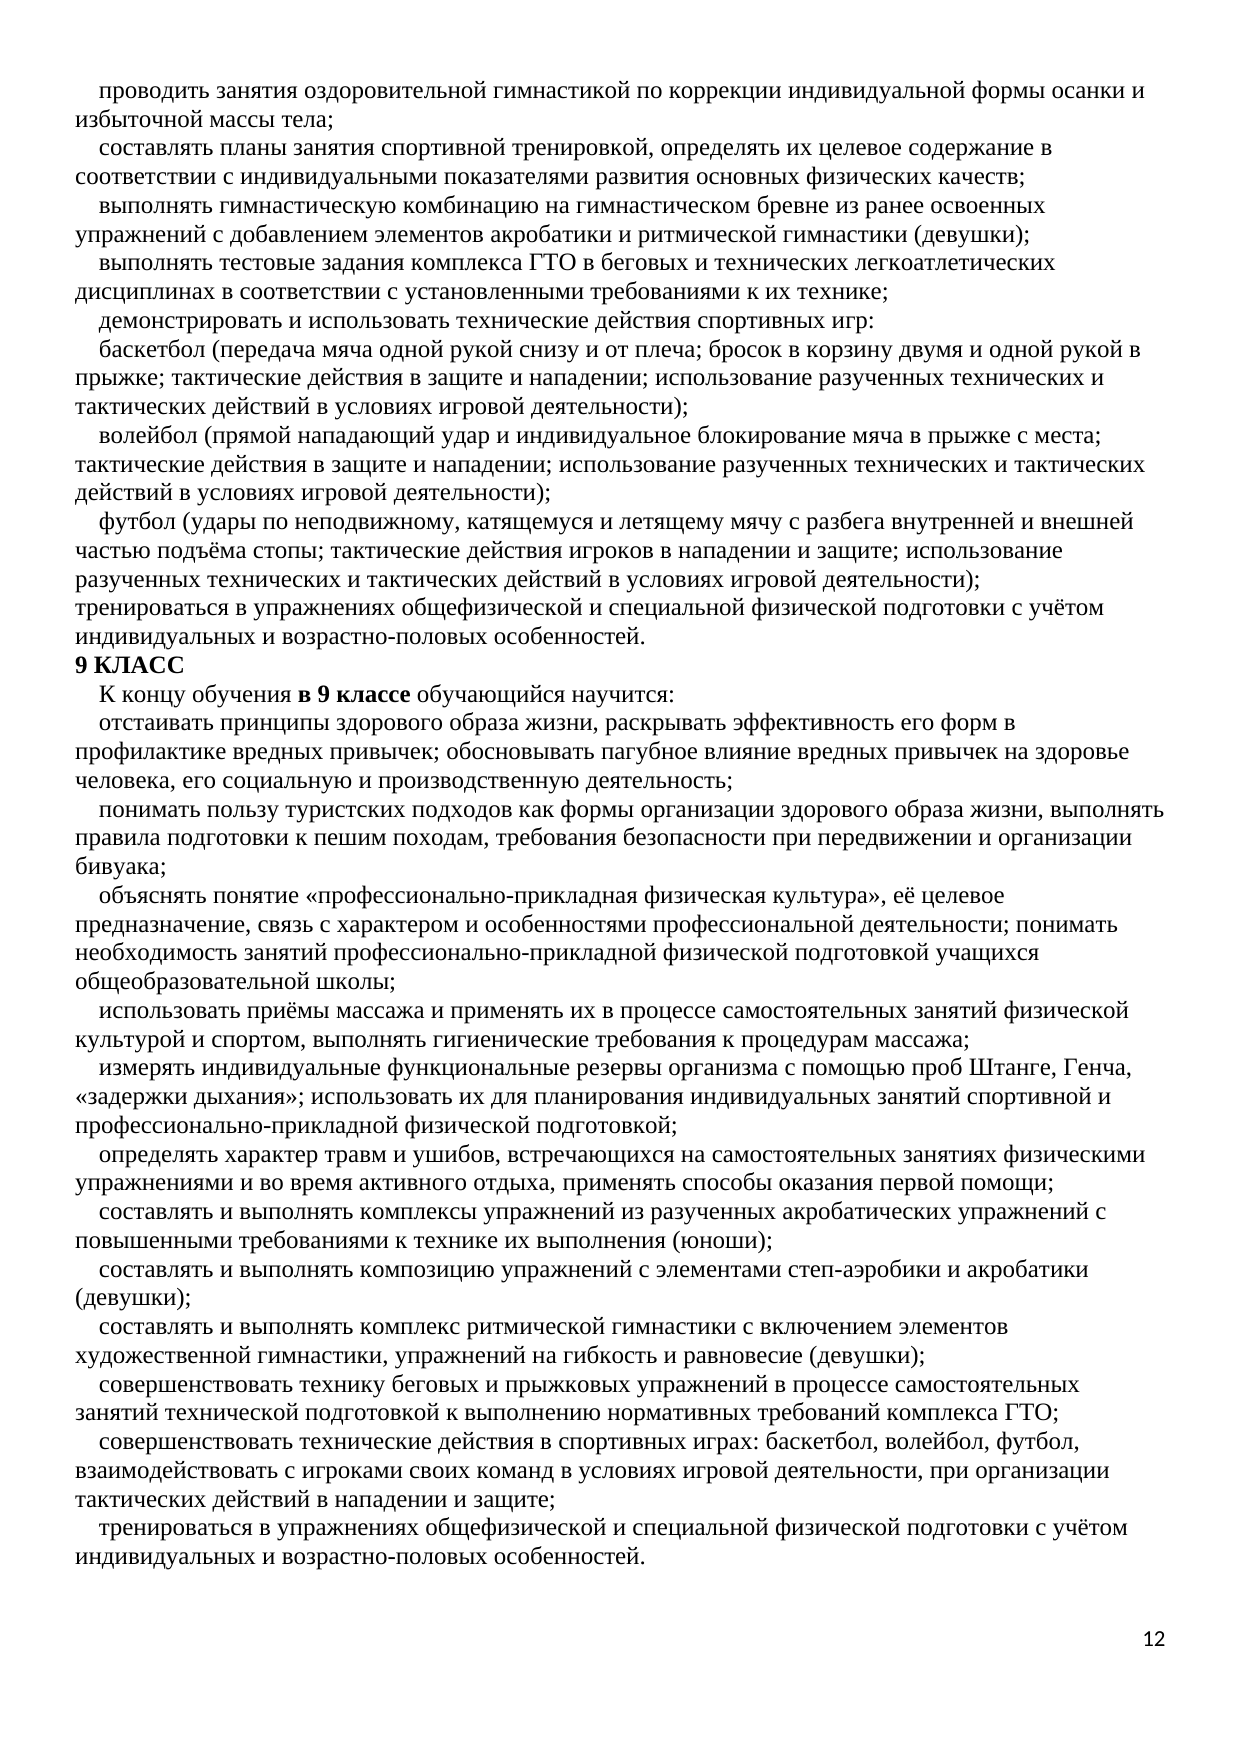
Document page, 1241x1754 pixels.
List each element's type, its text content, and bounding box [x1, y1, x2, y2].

text определять характер травм и ушибов, встречающихся на самостоятельных занятиях физическими упражнениями и во время активного отдыха, применять способы оказания первой помощи; [75, 1139, 1165, 1196]
text тренироваться в упражнениях общефизической и специальной физической подготовки с учётом индивидуальных и возрастно-половых особенностей. [75, 1512, 1165, 1570]
text демонстрировать и использовать технические действия спортивных игр: [75, 305, 1165, 334]
text проводить занятия оздоровительной гимнастикой по коррекции индивидуальной формы осанки и избыточной массы тела; [75, 75, 1165, 132]
text составлять и выполнять комплекс ритмической гимнастики с включением элементов художественной гимнастики, упражнений на гибкость и равновесие (девушки); [75, 1311, 1165, 1369]
text составлять и выполнять комплексы упражнений из разученных акробатических упражнений с повышенными требованиями к технике их выполнения (юноши); [75, 1196, 1165, 1254]
text тренироваться в упражнениях общефизической и специальной физической подготовки с учётом индивидуальных и возрастно-половых особенностей. [75, 592, 1165, 650]
text совершенствовать технические действия в спортивных играх: баскетбол, волейбол, футбол, взаимодействовать с игроками своих команд в условиях игровой деятельности, при организации тактических действий в нападении и защите; [75, 1426, 1165, 1512]
text К концу обучения в 9 классе обучающийся научится: [75, 679, 1165, 707]
text объяснять понятие «профессионально-прикладная физическая культура», её целевое предназначение, связь с характером и особенностями профессиональной деятельности; понимать необходимость занятий профессионально-прикладной физической подготовкой учащихся общеобразовательной школы; [75, 880, 1165, 995]
text составлять и выполнять композицию упражнений с элементами степ-аэробики и акробатики (девушки); [75, 1254, 1165, 1311]
text баскетбол (передача мяча одной рукой снизу и от плеча; бросок в корзину двумя и одной рукой в прыжке; тактические действия в защите и нападении; использование разученных технических и тактических действий в условиях игровой деятельности); [75, 334, 1165, 420]
text составлять планы занятия спортивной тренировкой, определять их целевое содержание в соответствии с индивидуальными показателями развития основных физических качеств; [75, 132, 1165, 190]
text выполнять гимнастическую комбинацию на гимнастическом бревне из ранее освоенных упражнений с добавлением элементов акробатики и ритмической гимнастики (девушки); [75, 190, 1165, 247]
text волейбол (прямой нападающий удар и индивидуальное блокирование мяча в прыжке с места; тактические действия в защите и нападении; использование разученных технических и тактических действий в условиях игровой деятельности); [75, 420, 1165, 506]
text измерять индивидуальные функциональные резервы организма с помощью проб Штанге, Генча, «задержки дыхания»; использовать их для планирования индивидуальных занятий спортивной и профессионально-прикладной физической подготовкой; [75, 1052, 1165, 1139]
text выполнять тестовые задания комплекса ГТО в беговых и технических легкоатлетических дисциплинах в соответствии с установленными требованиями к их технике; [75, 247, 1165, 305]
text отстаивать принципы здорового образа жизни, раскрывать эффективность его форм в профилактике вредных привычек; обосновывать пагубное влияние вредных привычек на здоровье человека, его социальную и производственную деятельность; [75, 707, 1165, 794]
text 9 КЛАСС [75, 650, 1165, 679]
text понимать пользу туристских подходов как формы организации здорового образа жизни, выполнять правила подготовки к пешим походам, требования безопасности при передвижении и организации бивуака; [75, 794, 1165, 880]
text использовать приёмы массажа и применять их в процессе самостоятельных занятий физической культурой и спортом, выполнять гигиенические требования к процедурам массажа; [75, 995, 1165, 1052]
text совершенствовать технику беговых и прыжковых упражнений в процессе самостоятельных занятий технической подготовкой к выполнению нормативных требований комплекса ГТО; [75, 1369, 1165, 1426]
text футбол (удары по неподвижному, катящемуся и летящему мячу с разбега внутренней и внешней частью подъёма стопы; тактические действия игроков в нападении и защите; использование разученных технических и тактических действий в условиях игровой деятельности); [75, 506, 1165, 592]
